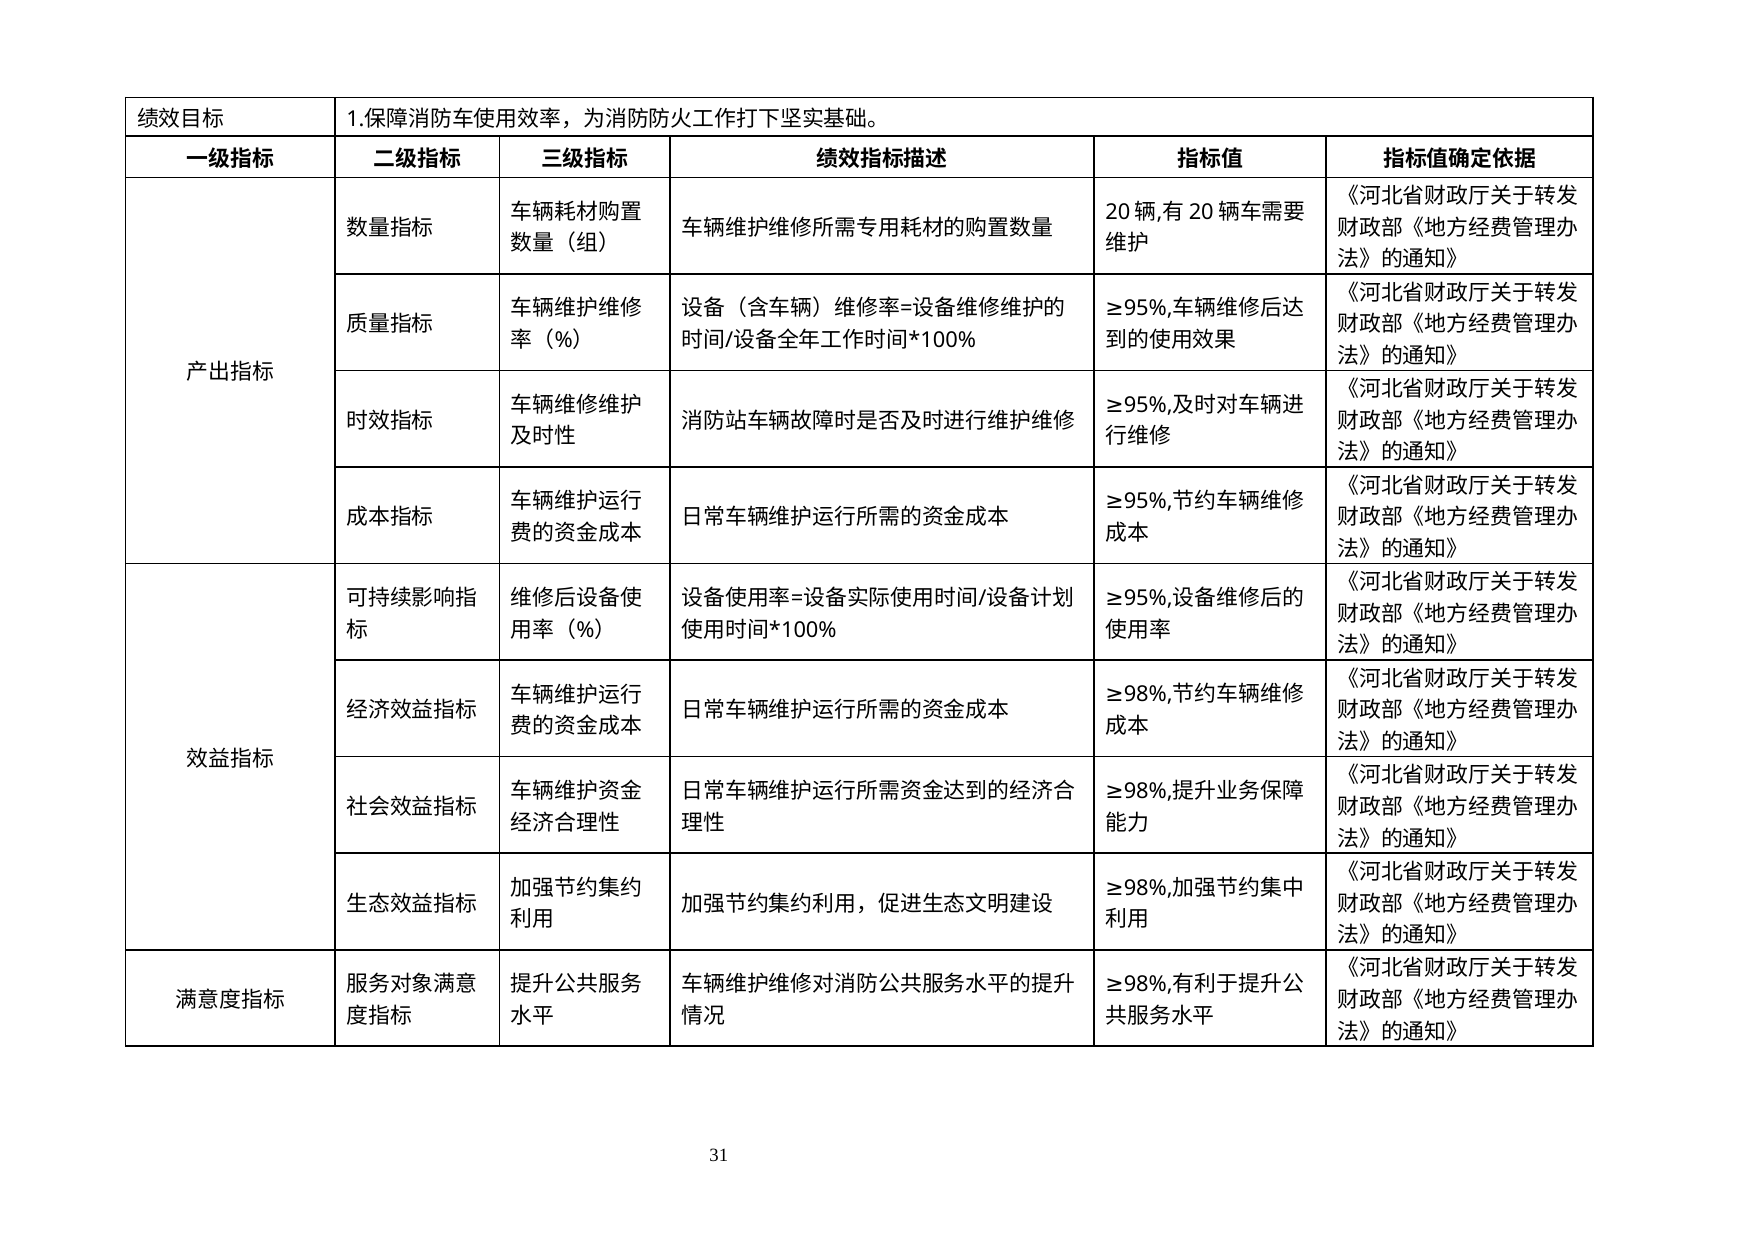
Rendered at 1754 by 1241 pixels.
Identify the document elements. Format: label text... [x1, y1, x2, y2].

table_cell 三级指标 [500, 137, 669, 176]
table_cell ≥95%,节约车辆维修成本 [1095, 468, 1325, 563]
table_cell 可持续影响指标 [336, 564, 499, 659]
table_cell 消防站车辆故障时是否及时进行维护维修 [671, 371, 1093, 466]
table_cell 《河北省财政厅关于转发财政部《地方经费管理办法》的通知》 [1327, 468, 1592, 563]
table_cell 车辆维护维修率（%） [500, 275, 669, 369]
table_cell 《河北省财政厅关于转发财政部《地方经费管理办法》的通知》 [1327, 661, 1592, 756]
table_cell 效益指标 [126, 564, 334, 949]
table_cell 车辆维修维护及时性 [500, 371, 669, 466]
table_cell 《河北省财政厅关于转发财政部《地方经费管理办法》的通知》 [1327, 371, 1592, 466]
table_cell 《河北省财政厅关于转发财政部《地方经费管理办法》的通知》 [1327, 564, 1592, 659]
table_cell 服务对象满意度指标 [336, 951, 499, 1045]
table_cell 《河北省财政厅关于转发财政部《地方经费管理办法》的通知》 [1327, 757, 1592, 852]
table_cell 设备使用率=设备实际使用时间/设备计划使用时间*100% [671, 564, 1093, 659]
table_cell 《河北省财政厅关于转发财政部《地方经费管理办法》的通知》 [1327, 275, 1592, 369]
table_cell 车辆维护维修所需专用耗材的购置数量 [671, 178, 1093, 273]
table_cell 质量指标 [336, 275, 499, 369]
table_cell 加强节约集约利用 [500, 854, 669, 949]
table_cell 设备（含车辆）维修率=设备维修维护的时间/设备全年工作时间*100% [671, 275, 1093, 369]
table_cell ≥98%,提升业务保障能力 [1095, 757, 1325, 852]
table_cell 指标值确定依据 [1327, 137, 1592, 176]
table_cell 1.保障消防车使用效率，为消防防火工作打下坚实基础。 [336, 98, 1592, 135]
table_cell ≥98%,节约车辆维修成本 [1095, 661, 1325, 756]
table_cell 产出指标 [126, 178, 334, 563]
table_cell 经济效益指标 [336, 661, 499, 756]
table_cell 绩效指标描述 [671, 137, 1093, 176]
table_cell ≥95%,设备维修后的使用率 [1095, 564, 1325, 659]
table_cell 车辆耗材购置数量（组） [500, 178, 669, 273]
table_cell 社会效益指标 [336, 757, 499, 852]
table_cell 成本指标 [336, 468, 499, 563]
table_cell 车辆维护资金经济合理性 [500, 757, 669, 852]
table_cell 《河北省财政厅关于转发财政部《地方经费管理办法》的通知》 [1327, 178, 1592, 273]
table_cell 指标值 [1095, 137, 1325, 176]
table_cell 车辆维护运行费的资金成本 [500, 468, 669, 563]
table_cell 日常车辆维护运行所需的资金成本 [671, 661, 1093, 756]
table_cell ≥95%,车辆维修后达到的使用效果 [1095, 275, 1325, 369]
table_cell 加强节约集约利用，促进生态文明建设 [671, 854, 1093, 949]
table_cell 日常车辆维护运行所需的资金成本 [671, 468, 1093, 563]
table_cell 提升公共服务水平 [500, 951, 669, 1045]
table_cell 车辆维护运行费的资金成本 [500, 661, 669, 756]
table_cell 满意度指标 [126, 951, 334, 1045]
table_cell 时效指标 [336, 371, 499, 466]
table_cell 车辆维护维修对消防公共服务水平的提升情况 [671, 951, 1093, 1045]
table_cell 《河北省财政厅关于转发财政部《地方经费管理办法》的通知》 [1327, 854, 1592, 949]
table_cell 《河北省财政厅关于转发财政部《地方经费管理办法》的通知》 [1327, 951, 1592, 1045]
table_cell 一级指标 [126, 137, 334, 176]
table_cell 数量指标 [336, 178, 499, 273]
table_cell 生态效益指标 [336, 854, 499, 949]
table_cell 维修后设备使用率（%） [500, 564, 669, 659]
table_cell ≥98%,有利于提升公共服务水平 [1095, 951, 1325, 1045]
table_cell 二级指标 [336, 137, 499, 176]
table_cell ≥98%,加强节约集中利用 [1095, 854, 1325, 949]
table_cell ≥95%,及时对车辆进行维修 [1095, 371, 1325, 466]
table_cell 20辆,有20辆车需要维护 [1095, 178, 1325, 273]
table_cell 绩效目标 [126, 98, 334, 135]
table_cell 日常车辆维护运行所需资金达到的经济合理性 [671, 757, 1093, 852]
